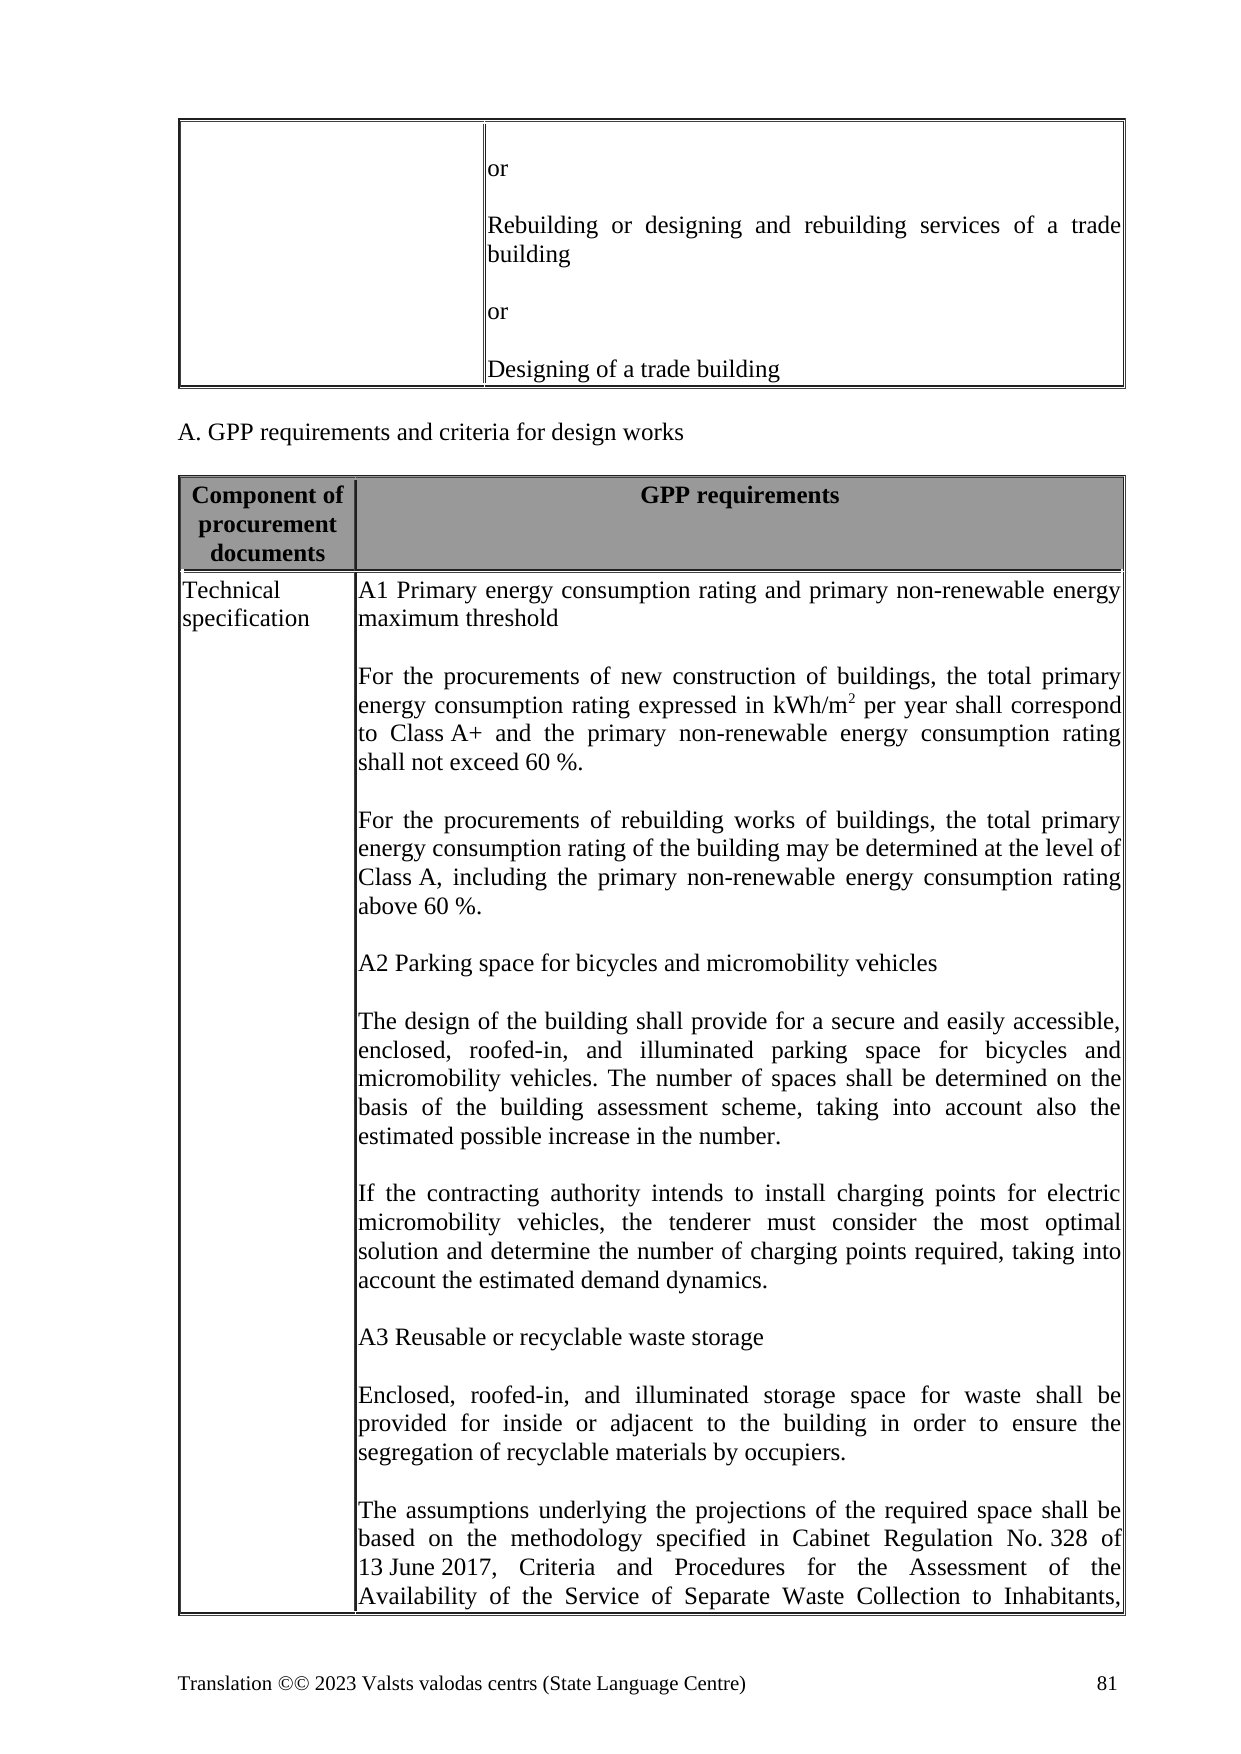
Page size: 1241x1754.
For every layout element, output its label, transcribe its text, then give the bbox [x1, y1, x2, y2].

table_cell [355, 569, 1123, 1612]
table_header Component of procurement documents [181, 478, 355, 569]
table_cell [181, 122, 484, 385]
table_header GPP requirements [355, 478, 1123, 569]
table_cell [485, 122, 1123, 385]
text A. GPP requirements and criteria for design works [177, 417, 1122, 446]
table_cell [181, 569, 355, 1612]
